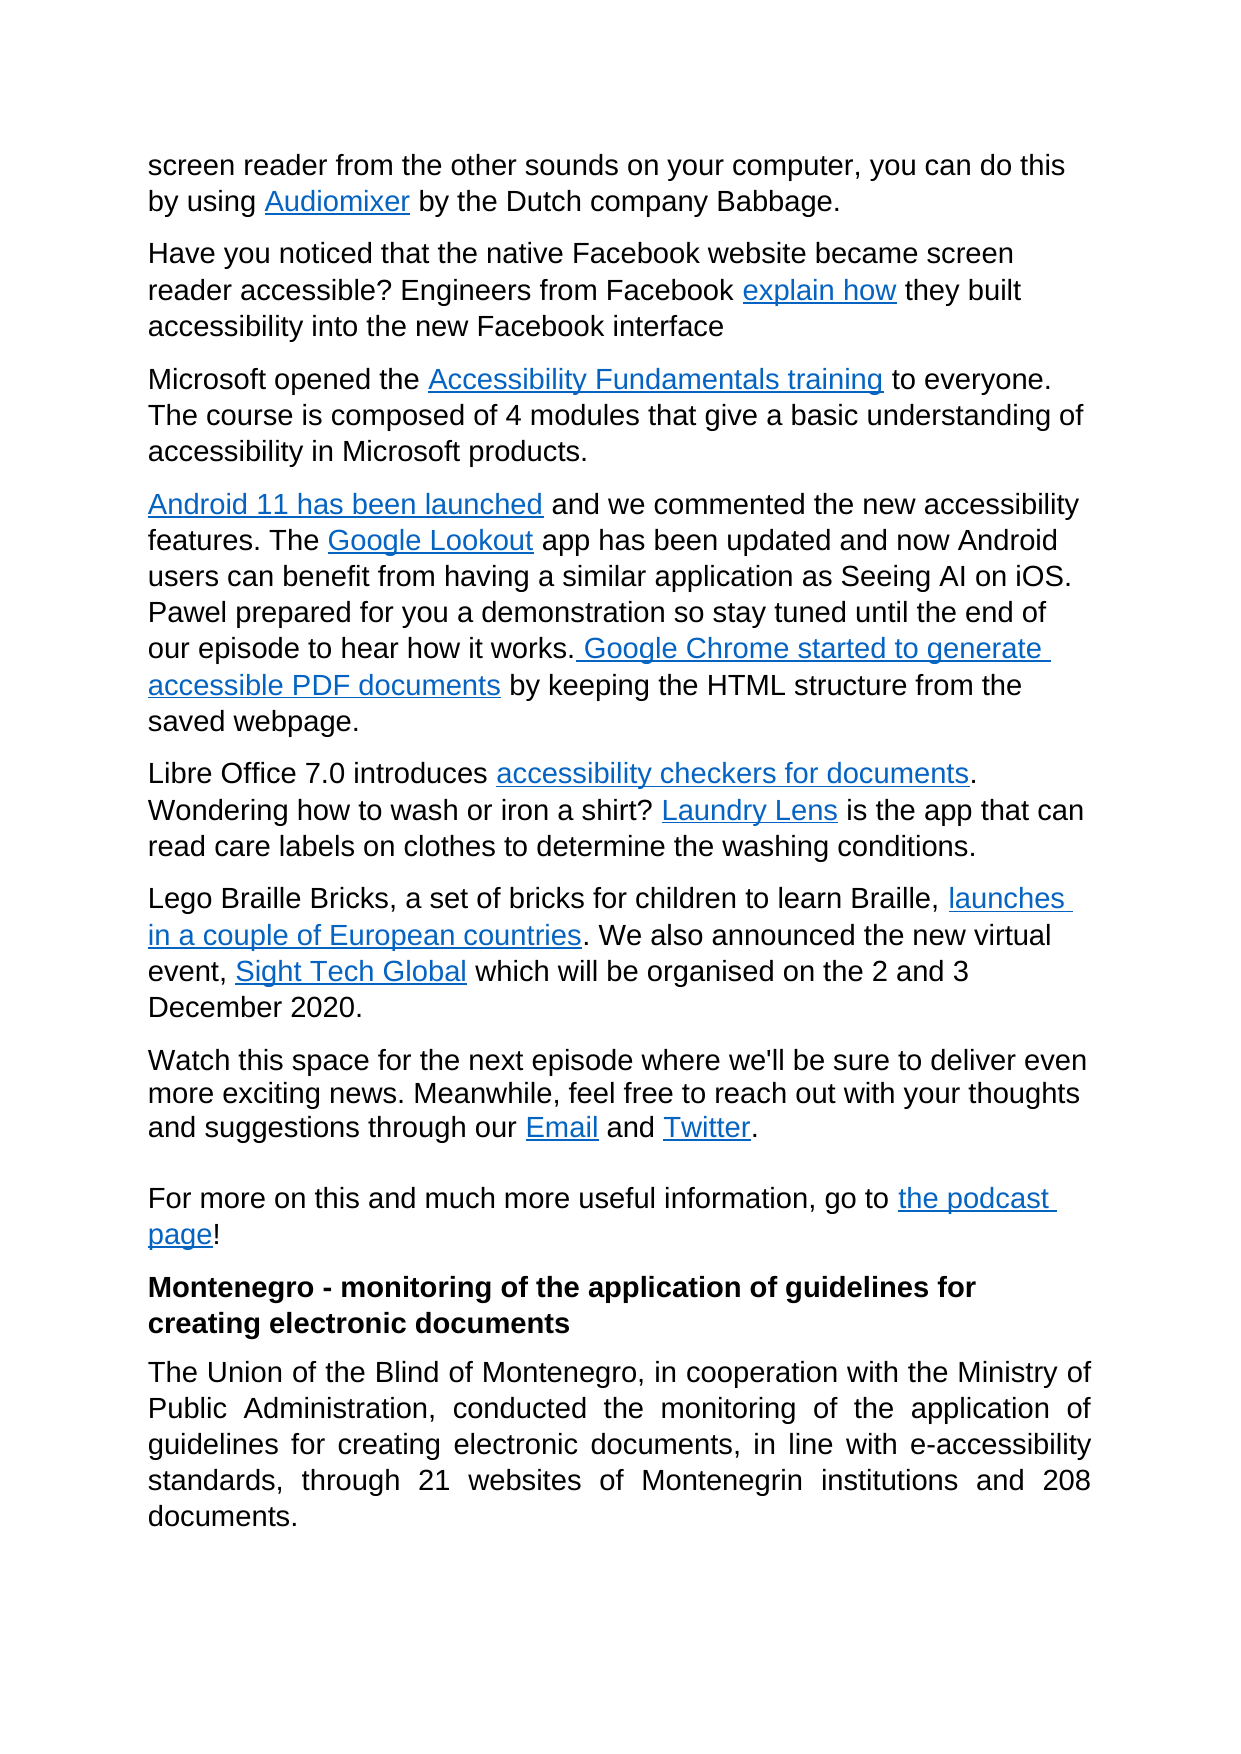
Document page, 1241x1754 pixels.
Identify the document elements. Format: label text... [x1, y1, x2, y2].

text Android 11 has been launched and we commented the new accessibility features. The Google Lookout app has been updated and now Android users can benefit from having a similar application as Seeing AI on iOS. Pawel prepared for you a demonstration so stay tuned until the end of our episode to hear how it works. Google Chrome started to generate accessible PDF documents by keeping the HTML structure from the saved webpage. [148, 487, 1093, 737]
text Microsoft opened the Accessibility Fundamentals training to everyone. The course is composed of 4 modules that give a basic understanding of accessibility in Microsoft products. [148, 362, 1093, 467]
text The Union of the Blind of Montenegro, in cooperation with the Ministry of Public Administration, conducted the monitoring of the application of guidelines for creating electronic documents, in line with e-accessibility standards, through 21 websites of Montenegrin institutions and 208 documents. [148, 1355, 1093, 1533]
text Have you noticed that the native Facebook website became screen reader accessible? Engineers from Facebook explain how they built accessibility into the new Facebook interface [148, 237, 1093, 342]
subtitle Montenegro - monitoring of the application of guidelines for creating electronic documents [148, 1270, 1093, 1339]
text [148, 148, 1093, 217]
text For more on this and much more useful information, go to the podcast page! [148, 1181, 1093, 1251]
text Watch this space for the next episode where we'll be sure to deliver even more exciting news. Meanwhile, feel free to reach out with your thoughts and suggestions through our Email and Twitter. [148, 1043, 1093, 1143]
text Lego Braille Bricks, a set of bricks for children to learn Braille, launches in a couple of European countries. We also announced the new virtual event, Sight Tech Global which will be organised on the 2 and 3 December 2020. [148, 882, 1093, 1023]
text Libre Office 7.0 introduces accessibility checkers for documents. Wondering how to wash or iron a shirt? Laundry Lens is the app that can read care labels on clothes to determine the washing conditions. [148, 756, 1093, 862]
